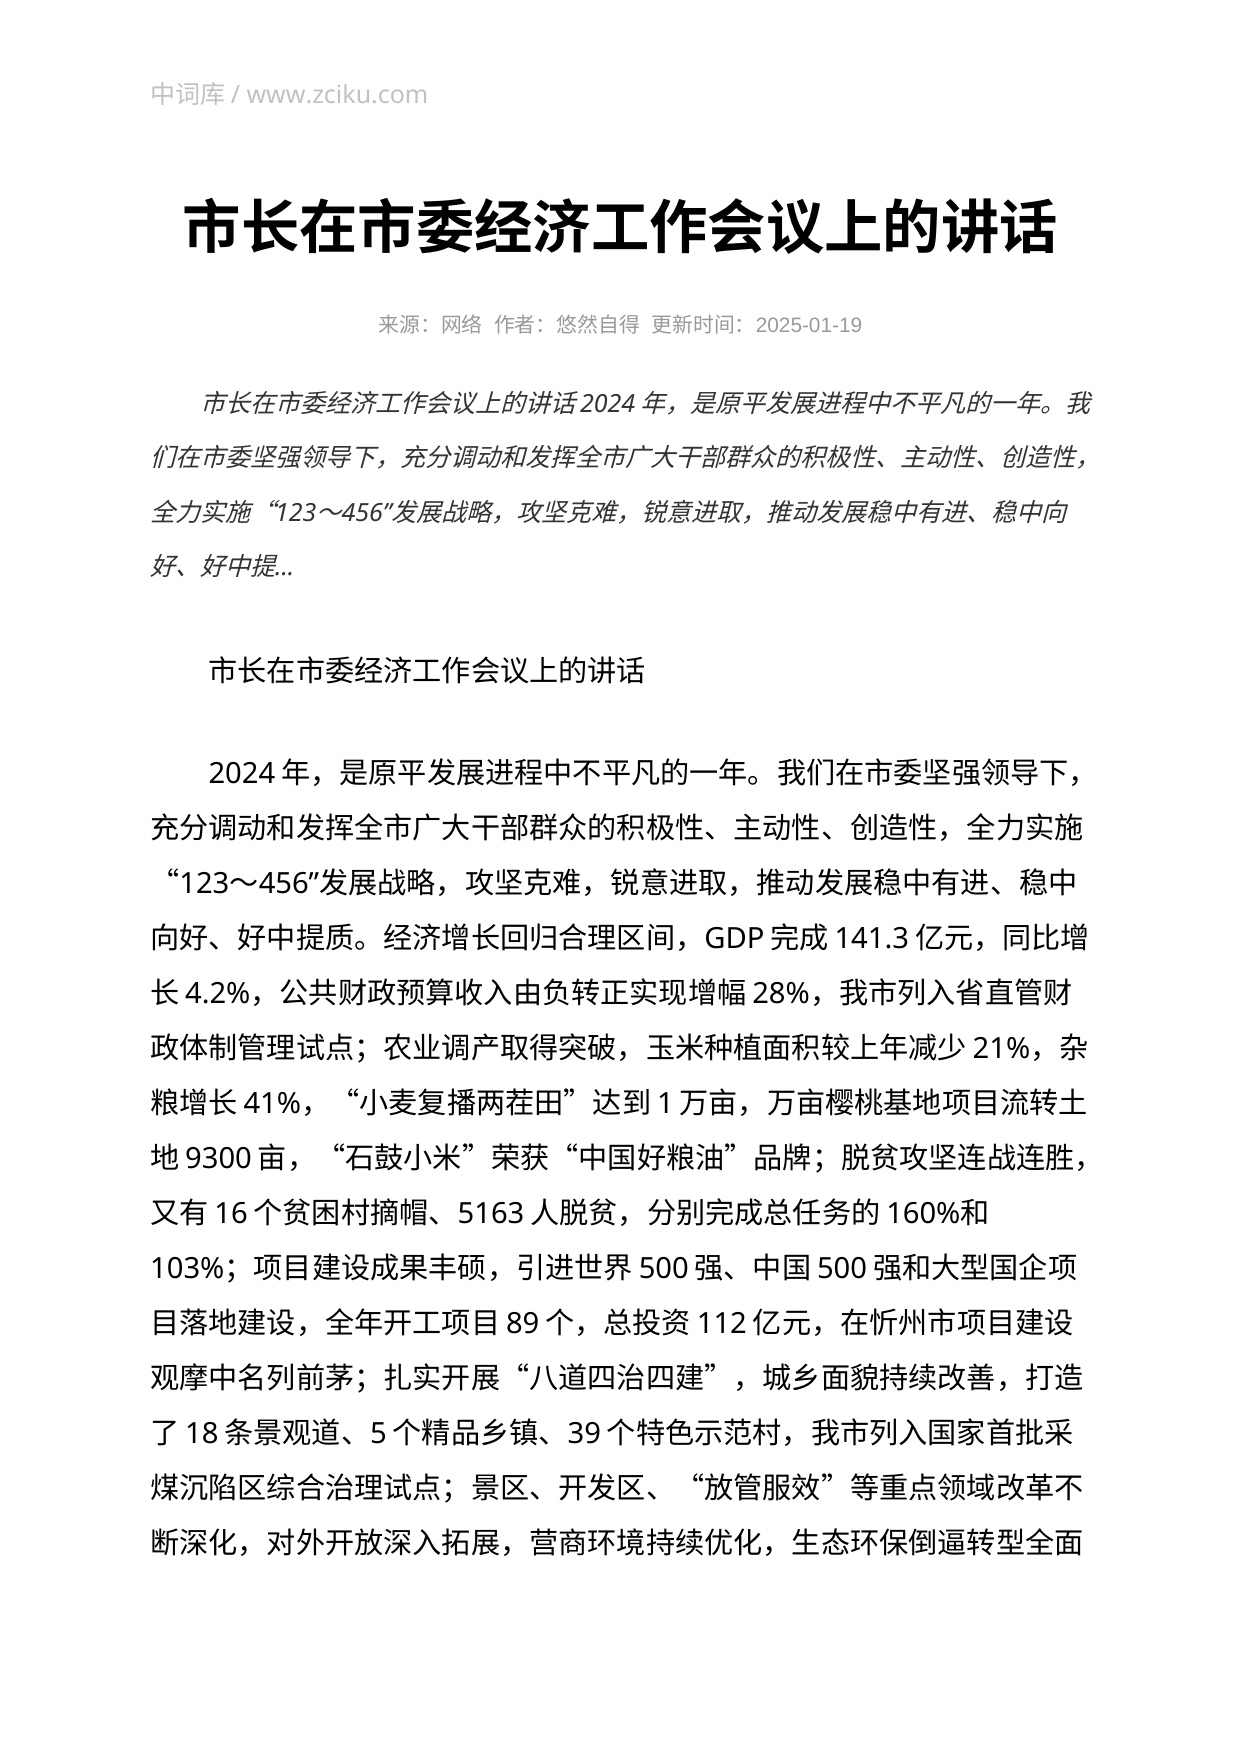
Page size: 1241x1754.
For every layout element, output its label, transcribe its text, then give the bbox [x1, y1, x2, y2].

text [150, 749, 1090, 1562]
text 市长在市委经济工作会议上的讲话2024年，是原平发展进程中不平凡的一年。我们在市委坚强领导下，充分调动和发挥全市广大干部群众的积极性、主动性、创造性，全力实施“123～456”发展战略，攻坚克难，锐意进取，推动发展稳中有进、稳中向好、好中提... [150, 383, 1090, 583]
subtitle 市长在市委经济工作会议上的讲话 [150, 181, 1090, 266]
text 来源：网络 作者：悠然自得 更新时间：2025-01-19 [150, 313, 1090, 337]
text 市长在市委经济工作会议上的讲话 [150, 648, 1090, 690]
